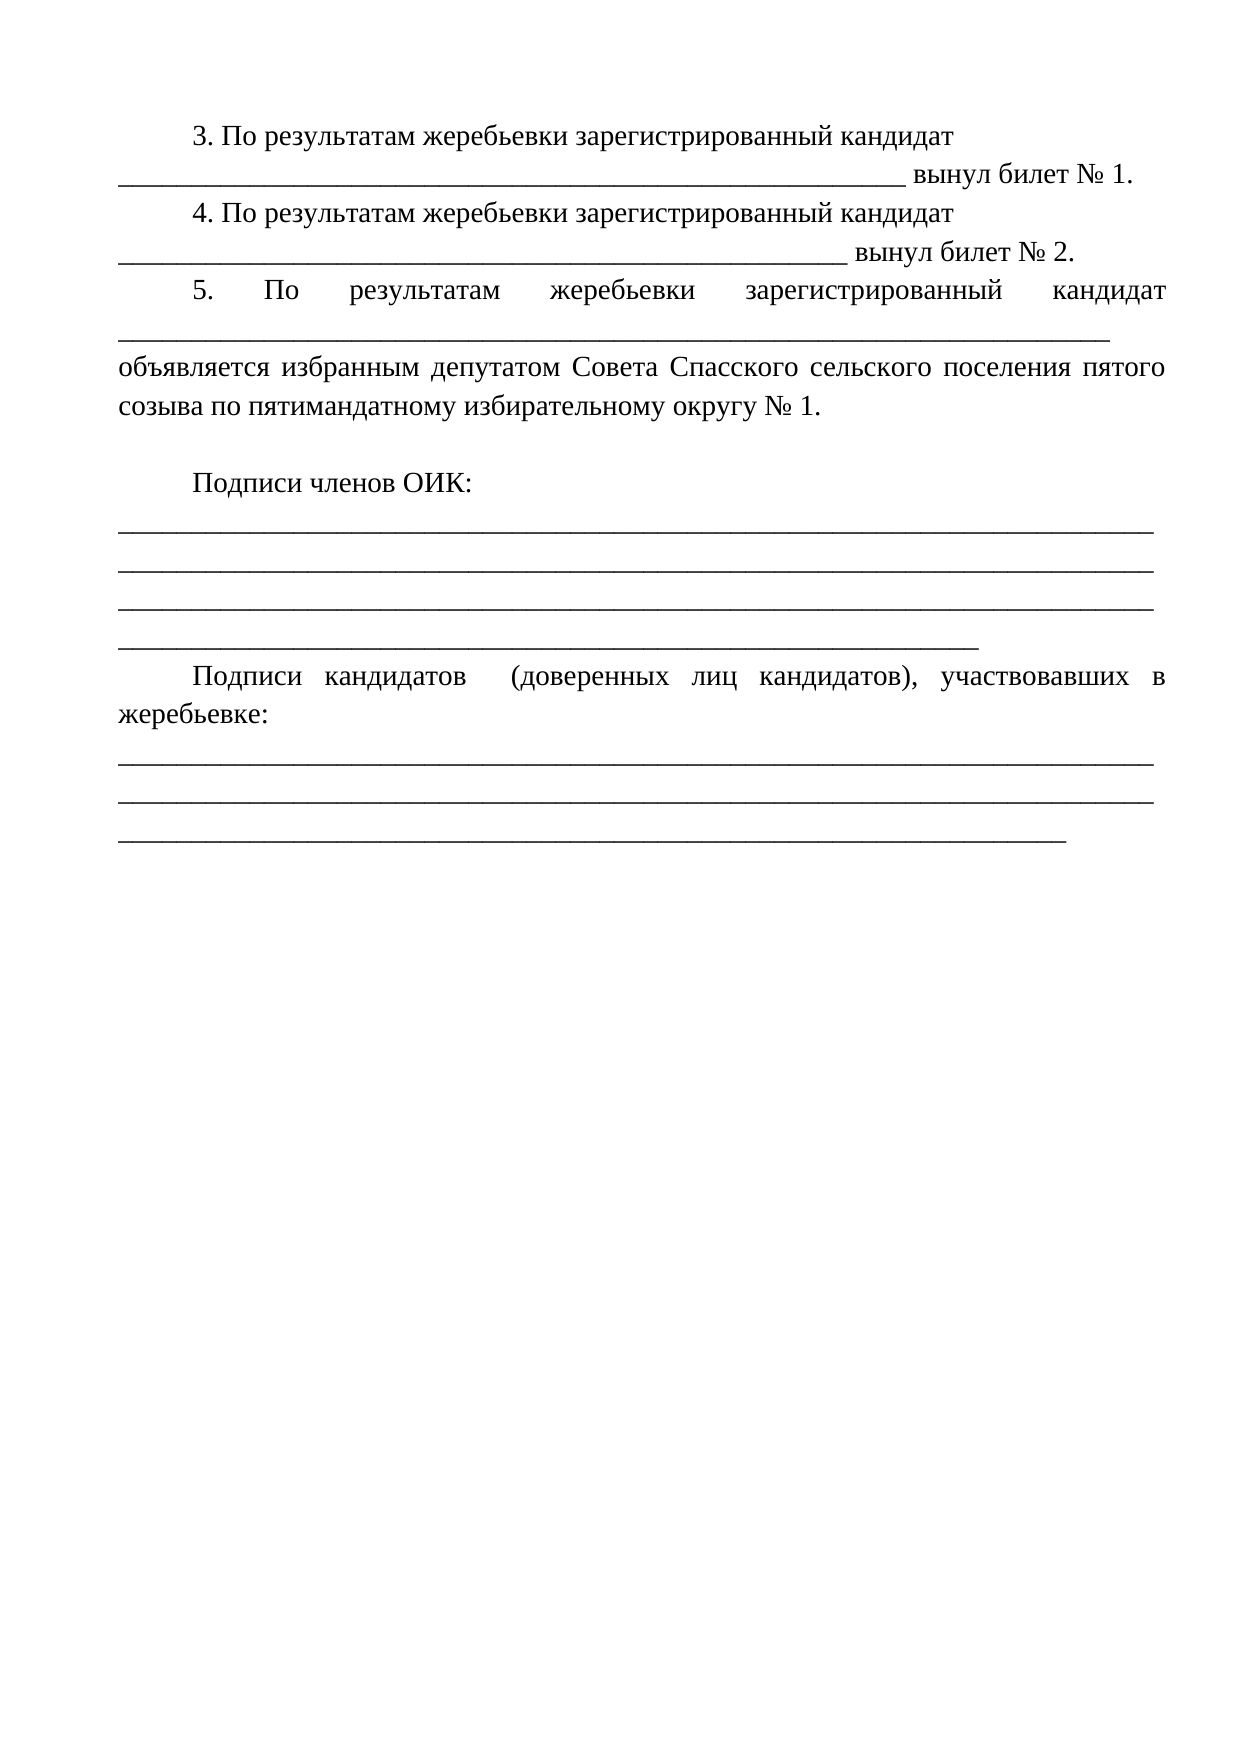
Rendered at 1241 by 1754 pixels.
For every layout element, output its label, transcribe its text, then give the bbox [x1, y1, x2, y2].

list Подписи кандидатов (доверенных лиц кандидатов), участвовавших в жеребьевке: _______________________________________________________________________________________________________________________________________________________________________________________________________________ [118, 658, 1167, 845]
list ________________________________________________________________________________________________________________________________________________________________________________________________________________________________________________________________________________ [118, 503, 1167, 653]
list 5. По результатам жеребьевки зарегистрированный кандидат ____________________________________________________________________ объявляется избранным депутатом Совета Спасского сельского поселения пятого созыва по пятимандатному избирательному округу № 1. [118, 272, 1167, 421]
list 4. По результатам жеребьевки зарегистрированный кандидат __________________________________________________ вынул билет № 2. [118, 195, 1167, 267]
list Подписи членов ОИК: [118, 465, 1167, 498]
list 3. По результатам жеребьевки зарегистрированный кандидат ______________________________________________________ вынул билет № 1. [118, 118, 1167, 190]
